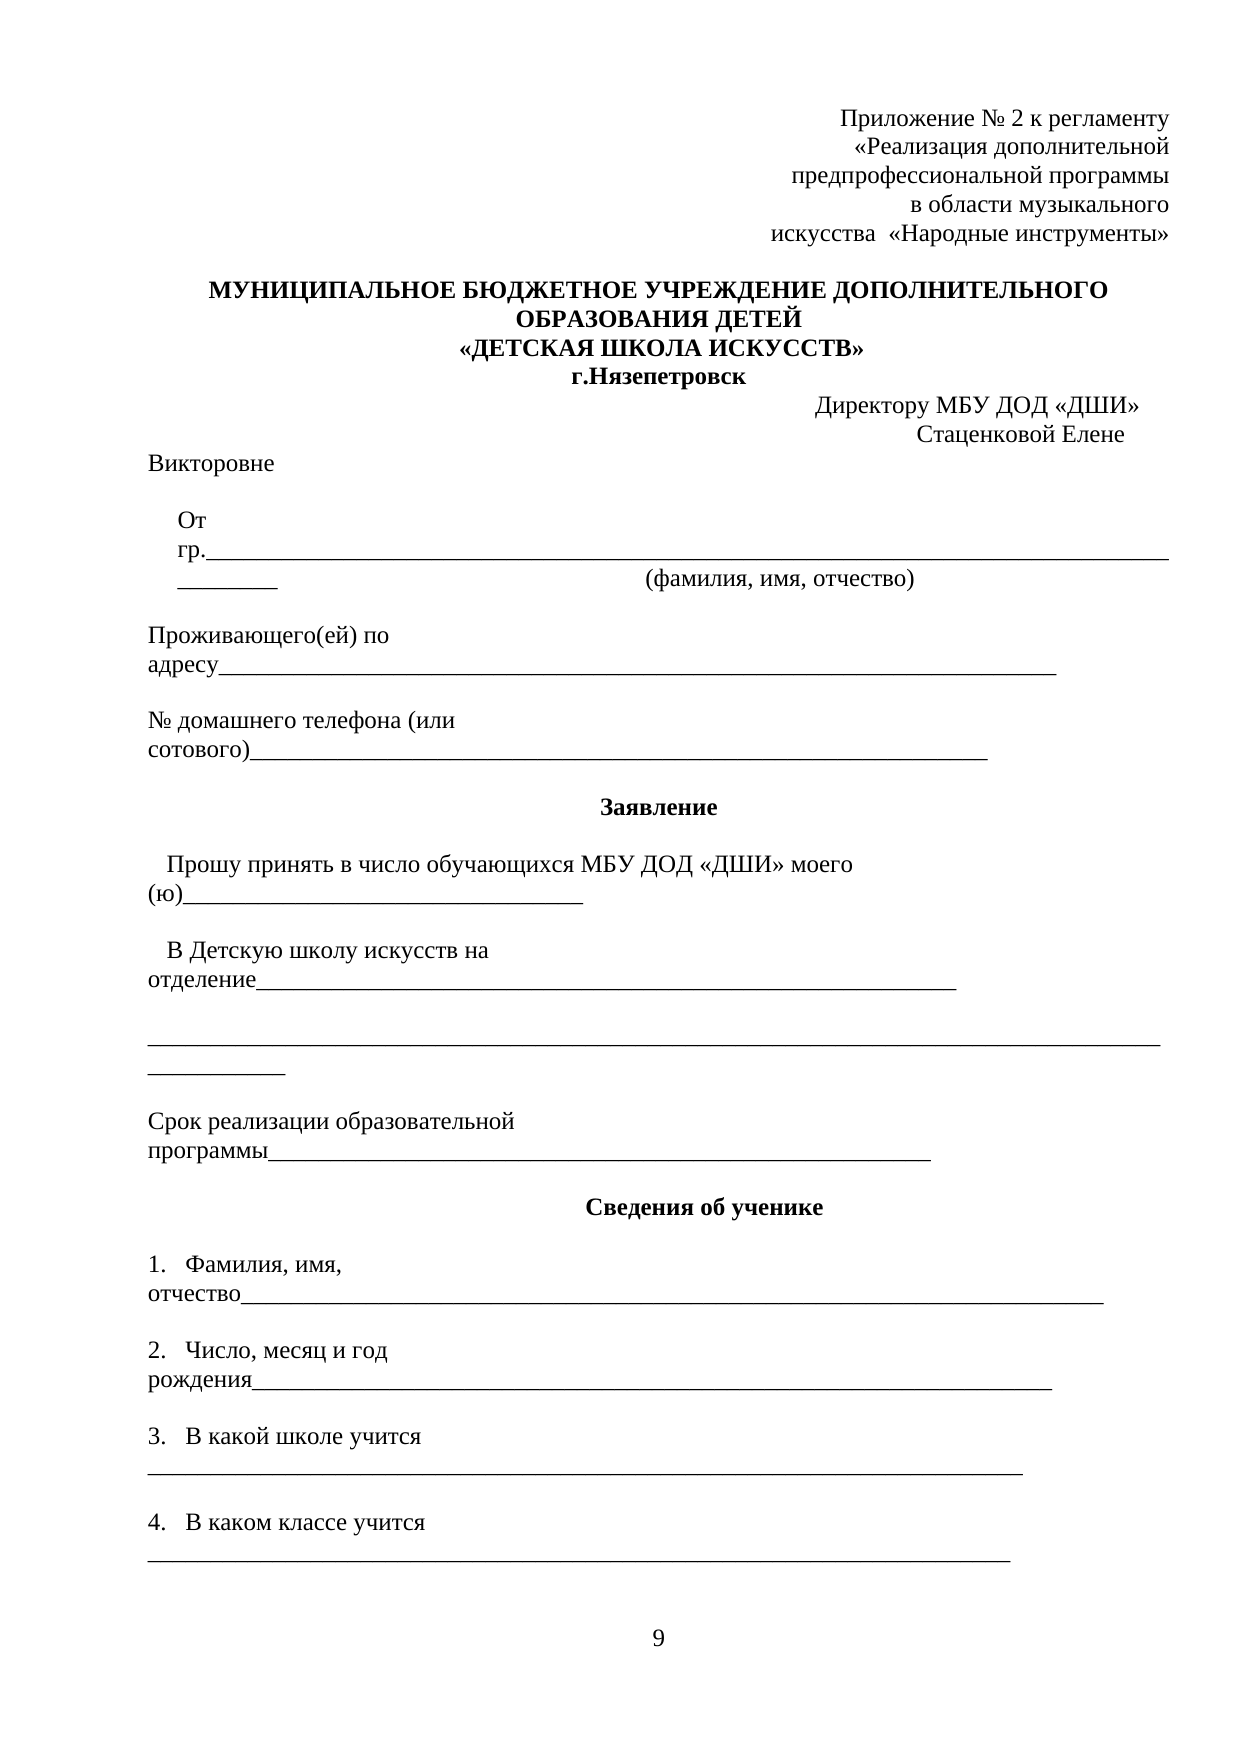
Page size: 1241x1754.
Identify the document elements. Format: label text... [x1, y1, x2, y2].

text «ДЕТСКАЯ ШКОЛА ИСКУССТВ» [148, 333, 1169, 361]
text Приложение № 2 к регламенту [148, 103, 1169, 131]
text МУНИЦИПАЛЬНОЕ БЮДЖЕТНОЕ УЧРЕЖДЕНИЕ ДОПОЛНИТЕЛЬНОГО ОБРАЗОВАНИЯ ДЕТЕЙ [148, 275, 1169, 333]
text Прошу принять в число обучающихся МБУ ДОД «ДШИ» моего (ю)________________________________ [148, 849, 1169, 907]
text искусства «Народные инструменты» [148, 218, 1169, 246]
text Сведения об ученике [148, 1192, 1169, 1221]
text Стаценковой Елене Викторовне [148, 419, 1169, 476]
text Проживающего(ей) по адресу___________________________________________________________________ [148, 620, 1169, 678]
text Директору МБУ ДОД «ДШИ» [148, 390, 1169, 419]
text «Реализация дополнительной [148, 131, 1169, 160]
text От гр._____________________________________________________________________________________ (фамилия, имя, отчество) [177, 505, 1169, 591]
text 1. Фамилия, имя, отчество_____________________________________________________________________ [148, 1249, 1169, 1306]
text 2. Число, месяц и год рождения________________________________________________________________ [148, 1335, 1169, 1393]
text В Детскую школу искусств на отделение________________________________________________________ [148, 935, 1169, 992]
text предпрофессиональной программы [148, 160, 1169, 189]
text г.Нязепетровск [148, 361, 1169, 390]
text Заявление [148, 792, 1169, 821]
text Срок реализации образовательной программы_____________________________________________________ [148, 1106, 1169, 1163]
text 3. В какой школе учится ______________________________________________________________________ [148, 1421, 1169, 1478]
text ____________________________________________________________________________________________ [148, 1020, 1169, 1078]
text № домашнего телефона (или сотового)___________________________________________________________ [148, 706, 1169, 763]
text в области музыкального [148, 189, 1169, 218]
text 4. В каком классе учится _____________________________________________________________________ [148, 1507, 1169, 1564]
